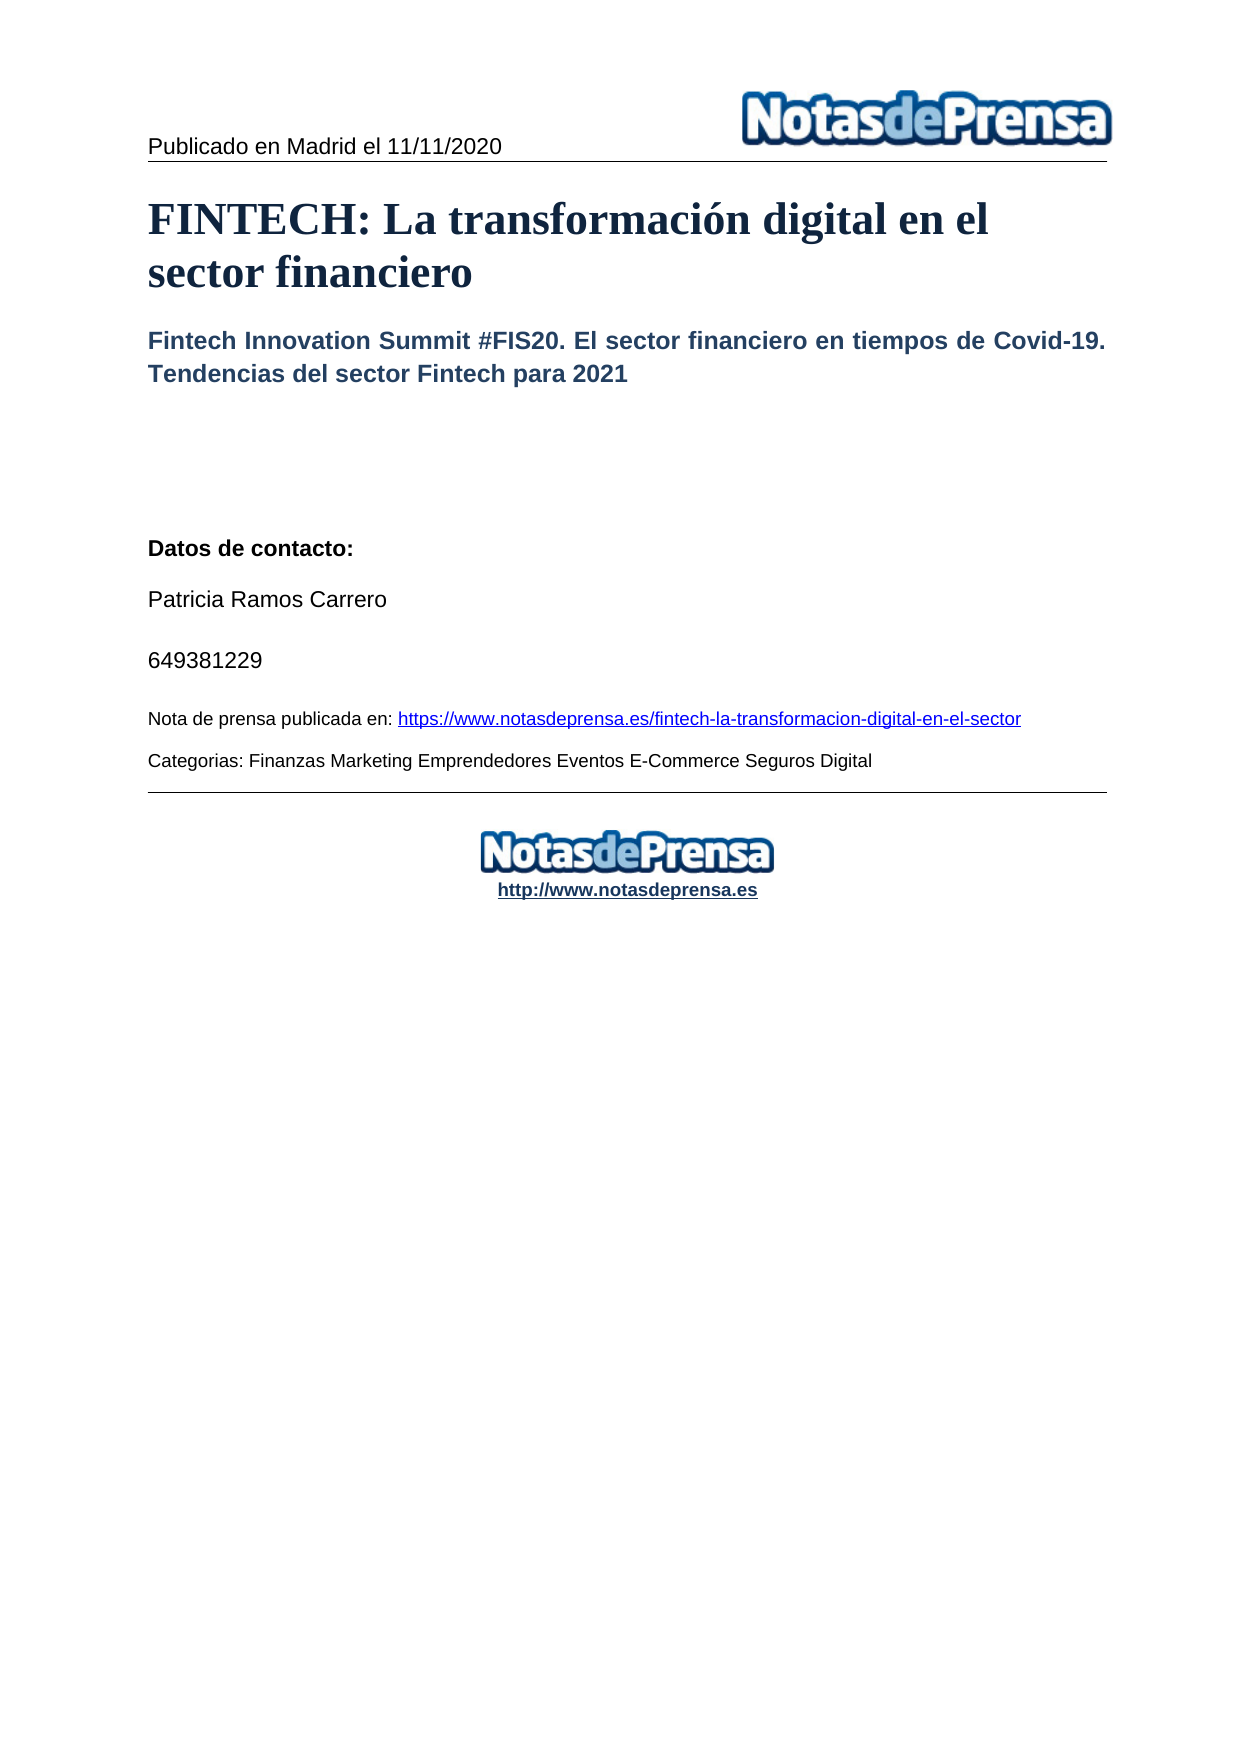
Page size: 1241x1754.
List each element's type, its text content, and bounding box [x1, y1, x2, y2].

subtitle FINTECH: La transformación digital en el sector financiero [148, 192, 1107, 297]
text Publicado en Madrid el 11/11/2020 [148, 133, 1107, 161]
picture [480, 829, 775, 875]
text http://www.notasdeprensa.es [148, 879, 1107, 901]
text Datos de contacto: [148, 535, 1107, 562]
text Categorias: Finanzas Marketing Emprendedores Eventos E-Commerce Seguros Digital [148, 750, 1107, 771]
text Nota de prensa publicada en: https://www.notasdeprensa.es/fintech-la-transformacion-digital-en-el-sector [148, 707, 1107, 729]
text Patricia Ramos Carrero [148, 586, 1063, 613]
text 649381229 [148, 647, 1063, 673]
picture [742, 90, 1113, 148]
subtitle Fintech Innovation Summit #FIS20. El sector financiero en tiempos de Covid-19. Tendencias del sector Fintech para 2021 [148, 326, 1107, 388]
